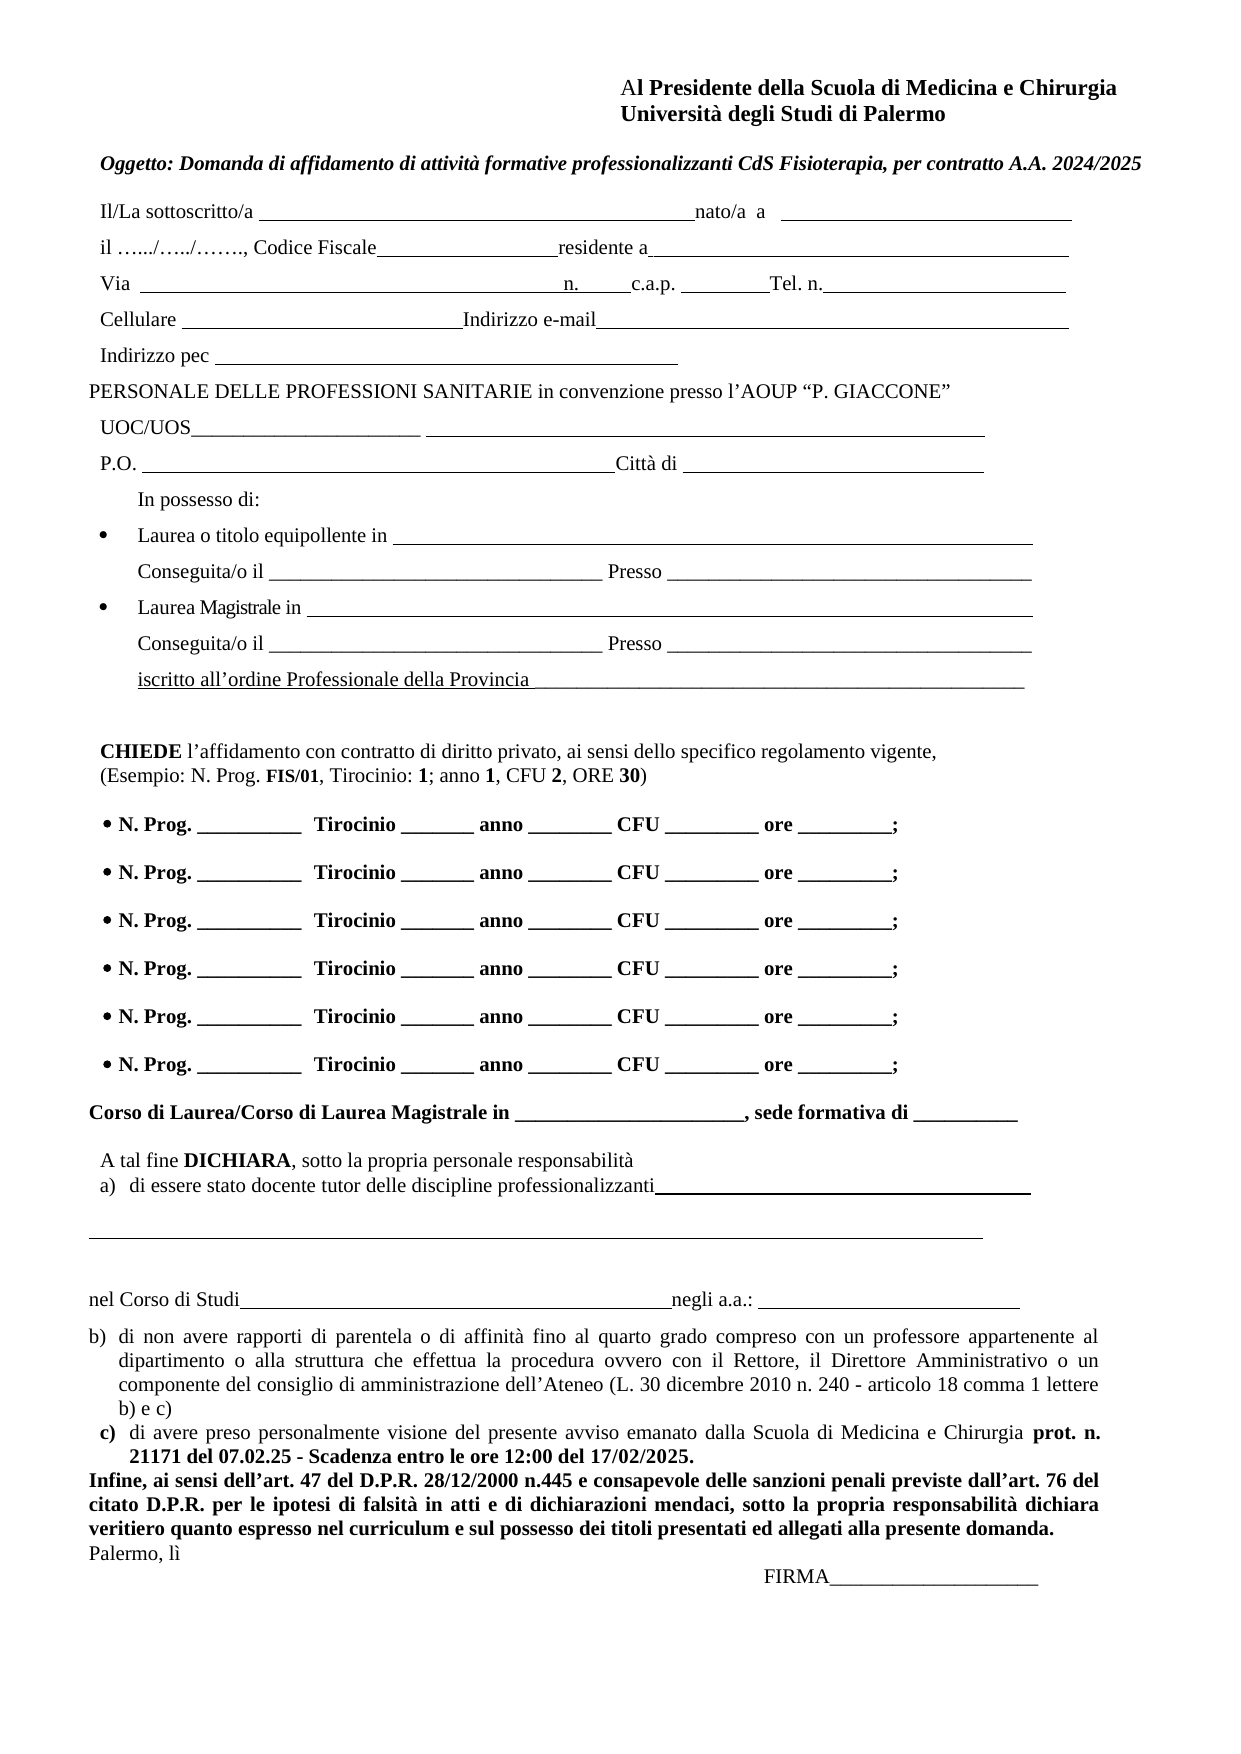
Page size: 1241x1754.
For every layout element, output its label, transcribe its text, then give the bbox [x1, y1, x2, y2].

list N. Prog. __________ Tirocinio _______ anno ________ CFU _________ ore _________; [103, 956, 1152, 980]
text UOC/UOS______________________ P.O. Città di [100, 415, 1001, 475]
text Indirizzo pec [100, 343, 1152, 367]
list CHIEDE l’affidamento con contratto di diritto privato, ai sensi dello specifico regolamento vigente, [100, 739, 1021, 763]
subtitle Università degli Studi di Palermo [620, 100, 1152, 127]
text Il/La sottoscritto/a nato/a a [100, 199, 1152, 223]
text Conseguita/o il ________________________________ Presso ___________________________________ [89, 631, 1152, 655]
list di essere stato docente tutor delle discipline professionalizzanti [99, 1172, 1152, 1197]
text nel Corso di Studi negli a.a.: [89, 1287, 1152, 1311]
text FIRMA____________________ [89, 1564, 1152, 1588]
list iscritto all’ordine Professionale della Provincia _______________________________________________ [137, 667, 1152, 691]
list N. Prog. __________ Tirocinio _______ anno ________ CFU _________ ore _________; [103, 812, 1152, 836]
list di non avere rapporti di parentela o di affinità fino al quarto grado compreso con un professore appartenente al dipartimento o alla struttura che effettua la procedura ovvero con il Rettore, il Direttore Amministrativo o un componente del consiglio di amministrazione dell’Ateneo (L. 30 dicembre 2010 n. 240 - articolo 18 comma 1 lettere b) e c) [89, 1324, 1101, 1420]
list N. Prog. __________ Tirocinio _______ anno ________ CFU _________ ore _________; [103, 908, 1152, 932]
list N. Prog. __________ Tirocinio _______ anno ________ CFU _________ ore _________; [103, 1004, 1152, 1028]
text A tal fine DICHIARA, sotto la propria personale responsabilità [100, 1148, 1152, 1172]
text Palermo, lì [89, 1540, 1152, 1564]
list di avere preso personalmente visione del presente avviso emanato dalla Scuola di Medicina e Chirurgia prot. n. 21171 del 07.02.25 - Scadenza entro le ore 12:00 del 17/02/2025. [99, 1420, 1101, 1468]
text Cellulare Indirizzo e-mail [100, 307, 1152, 331]
subtitle Al Presidente della Scuola di Medicina e Chirurgia [620, 74, 1152, 100]
text il ….../…../……., Codice Fiscale residente a [100, 235, 1152, 259]
list (Esempio: N. Prog. FIS/01, Tirocinio: 1; anno 1, CFU 2, ORE 30) [100, 763, 1021, 787]
text Oggetto: Domanda di affidamento di attività formative professionalizzanti CdS Fisioterapia, per contratto A.A. 2024/2025 [100, 151, 1152, 175]
text Corso di Laurea/Corso di Laurea Magistrale in ______________________, sede formativa di __________ [89, 1100, 1152, 1124]
text Infine, ai sensi dell’art. 47 del D.P.R. 28/12/2000 n.445 e consapevole delle sanzioni penali previste dall’art. 76 del citato D.P.R. per le ipotesi di falsità in atti e di dichiarazioni mendaci, sotto la propria responsabilità dichiara veritiero quanto espresso nel curriculum e sul possesso dei titoli presentati ed allegati alla presente domanda. [89, 1468, 1101, 1540]
text In possesso di: [137, 487, 1152, 511]
text Via n. c.a.p. Tel. n. [100, 271, 1152, 295]
list Conseguita/o il ________________________________ Presso ___________________________________ [137, 559, 1152, 583]
list N. Prog. __________ Tirocinio _______ anno ________ CFU _________ ore _________; [103, 1052, 1152, 1076]
list Laurea Magistrale in [99, 595, 1152, 619]
text PERSONALE DELLE PROFESSIONI SANITARIE in convenzione presso l’AOUP “P. GIACCONE” [89, 379, 1005, 403]
list N. Prog. __________ Tirocinio _______ anno ________ CFU _________ ore _________; [103, 860, 1152, 884]
list Laurea o titolo equipollente in [99, 523, 1152, 547]
